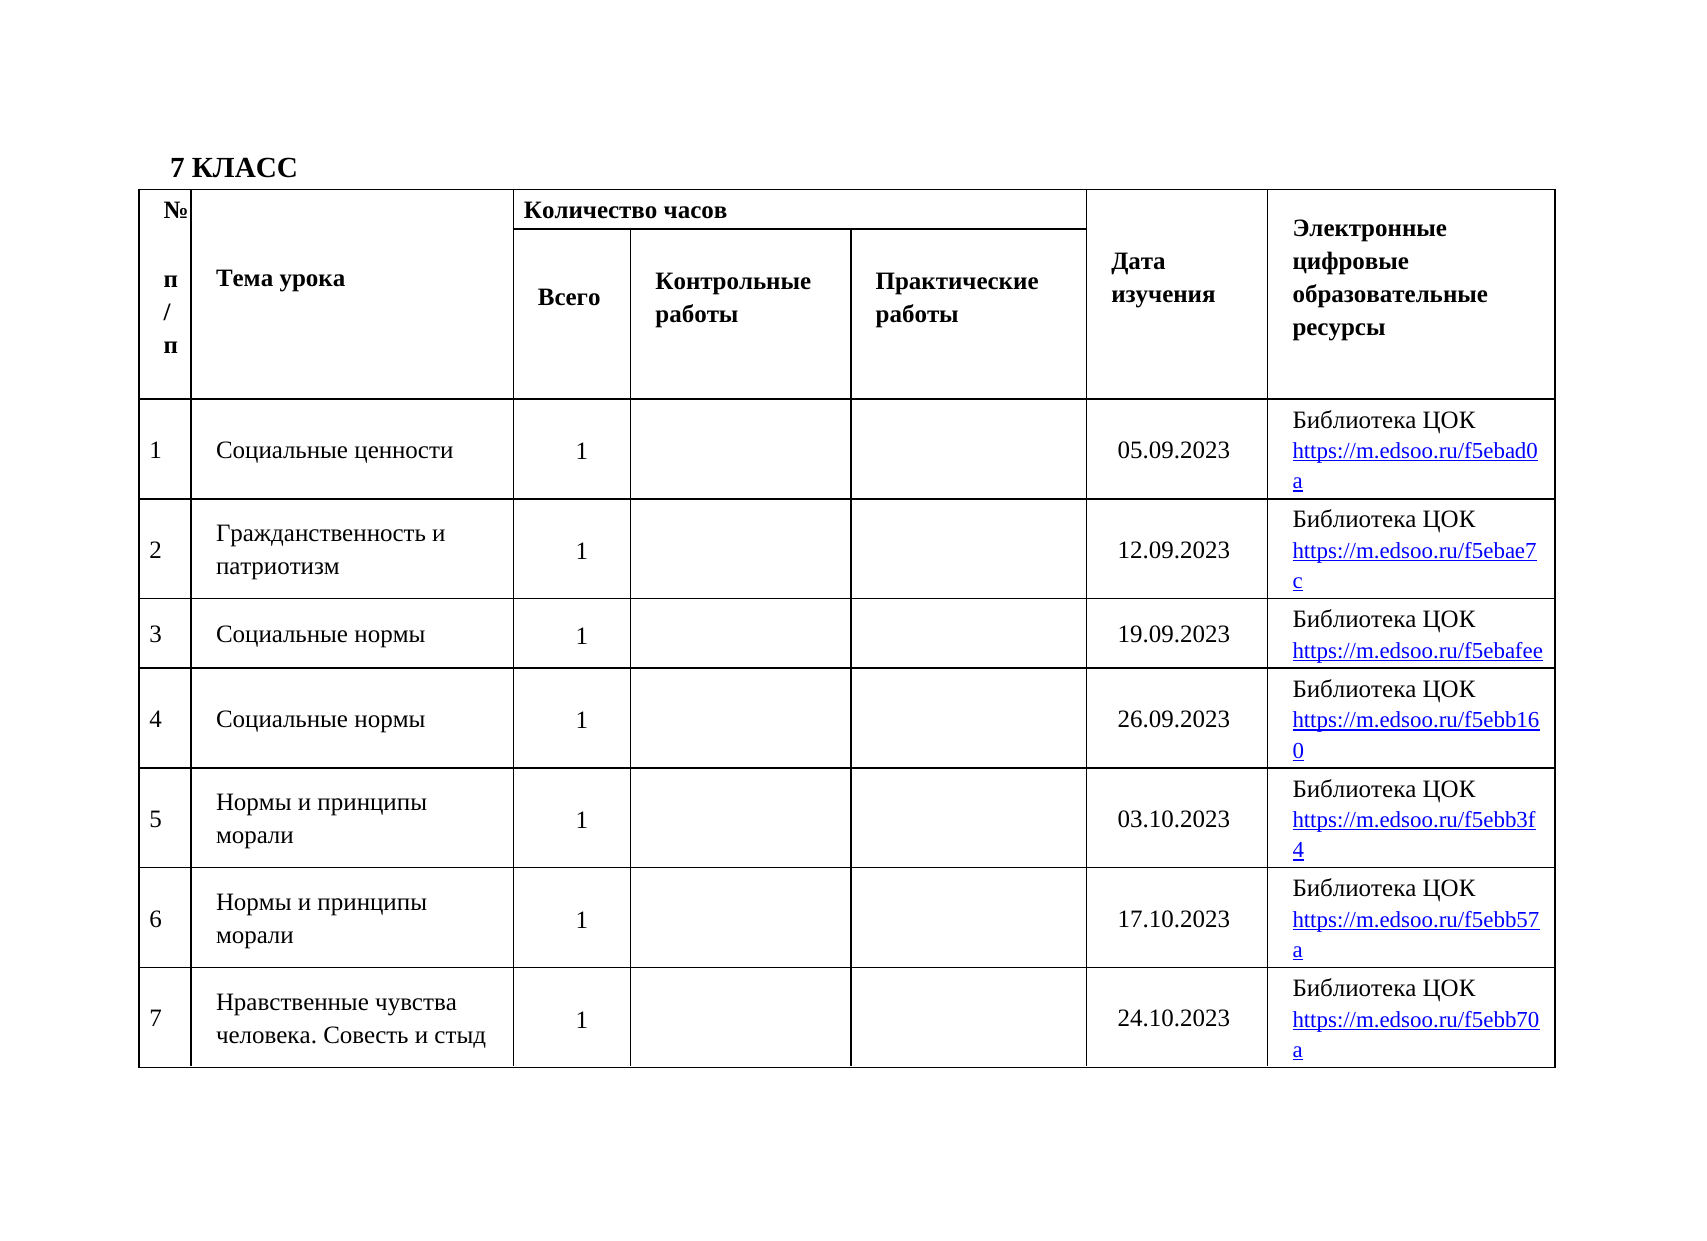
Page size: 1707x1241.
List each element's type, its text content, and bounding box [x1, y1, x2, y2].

table_cell [852, 500, 1086, 598]
table_cell [852, 669, 1086, 767]
table_cell Контрольные работы [631, 230, 850, 398]
table_cell 4 [140, 669, 190, 767]
table_cell Практические работы [852, 230, 1086, 398]
table_cell [631, 868, 850, 967]
table_cell 7 [140, 968, 190, 1066]
table_cell 5 [140, 769, 190, 867]
table_cell 03.10.2023 [1087, 769, 1267, 867]
table_cell Социальные нормы [192, 669, 513, 767]
table_cell 1 [514, 500, 630, 598]
table_cell 1 [514, 769, 630, 867]
table_cell Социальные ценности [192, 400, 513, 498]
table_cell Библиотека ЦОК https://m.edsoo.ru/f5ebad0a [1268, 400, 1554, 498]
table_cell 19.09.2023 [1087, 599, 1267, 667]
table_cell Библиотека ЦОК https://m.edsoo.ru/f5ebafee [1268, 599, 1554, 667]
table_cell Всего [514, 230, 630, 398]
table_cell Библиотека ЦОК https://m.edsoo.ru/f5ebae7c [1268, 500, 1554, 598]
table_cell [631, 669, 850, 767]
table_cell [852, 769, 1086, 867]
table_cell [852, 599, 1086, 667]
table_cell 2 [140, 500, 190, 598]
table_header Электронные цифровые образовательные ресурсы [1268, 190, 1554, 398]
table_cell [852, 968, 1086, 1066]
table_cell Библиотека ЦОК https://m.edsoo.ru/f5ebb70a [1268, 968, 1554, 1066]
table_cell 05.09.2023 [1087, 400, 1267, 498]
table_cell [852, 868, 1086, 967]
table_header Тема урока [192, 190, 513, 398]
table_cell 1 [514, 968, 630, 1066]
table_cell Нормы и принципы морали [192, 868, 513, 967]
table_cell Гражданственность и патриотизм [192, 500, 513, 598]
table_cell 3 [140, 599, 190, 667]
table_cell 12.09.2023 [1087, 500, 1267, 598]
table_cell [631, 500, 850, 598]
table_cell 1 [514, 669, 630, 767]
table_cell Библиотека ЦОК https://m.edsoo.ru/f5ebb3f4 [1268, 769, 1554, 867]
table_header Дата изучения [1087, 190, 1267, 398]
table_cell Библиотека ЦОК https://m.edsoo.ru/f5ebb57a [1268, 868, 1554, 967]
table_header № п/п [140, 190, 190, 398]
table_cell 17.10.2023 [1087, 868, 1267, 967]
table_cell 1 [514, 868, 630, 967]
table_cell Социальные нормы [192, 599, 513, 667]
table_cell 6 [140, 868, 190, 967]
table_cell [631, 968, 850, 1066]
table_header Количество часов [514, 190, 1086, 228]
table_cell 1 [514, 599, 630, 667]
table_cell 1 [514, 400, 630, 498]
table_cell [852, 400, 1086, 498]
table_cell [631, 769, 850, 867]
table_cell 26.09.2023 [1087, 669, 1267, 767]
table_cell 24.10.2023 [1087, 968, 1267, 1066]
table_cell [631, 599, 850, 667]
table_cell Нравственные чувства человека. Совесть и стыд [192, 968, 513, 1066]
text 7 КЛАСС [162, 150, 1557, 183]
table_cell Библиотека ЦОК https://m.edsoo.ru/f5ebb160 [1268, 669, 1554, 767]
table_cell 1 [140, 400, 190, 498]
table_cell [631, 400, 850, 498]
table_cell Нормы и принципы морали [192, 769, 513, 867]
